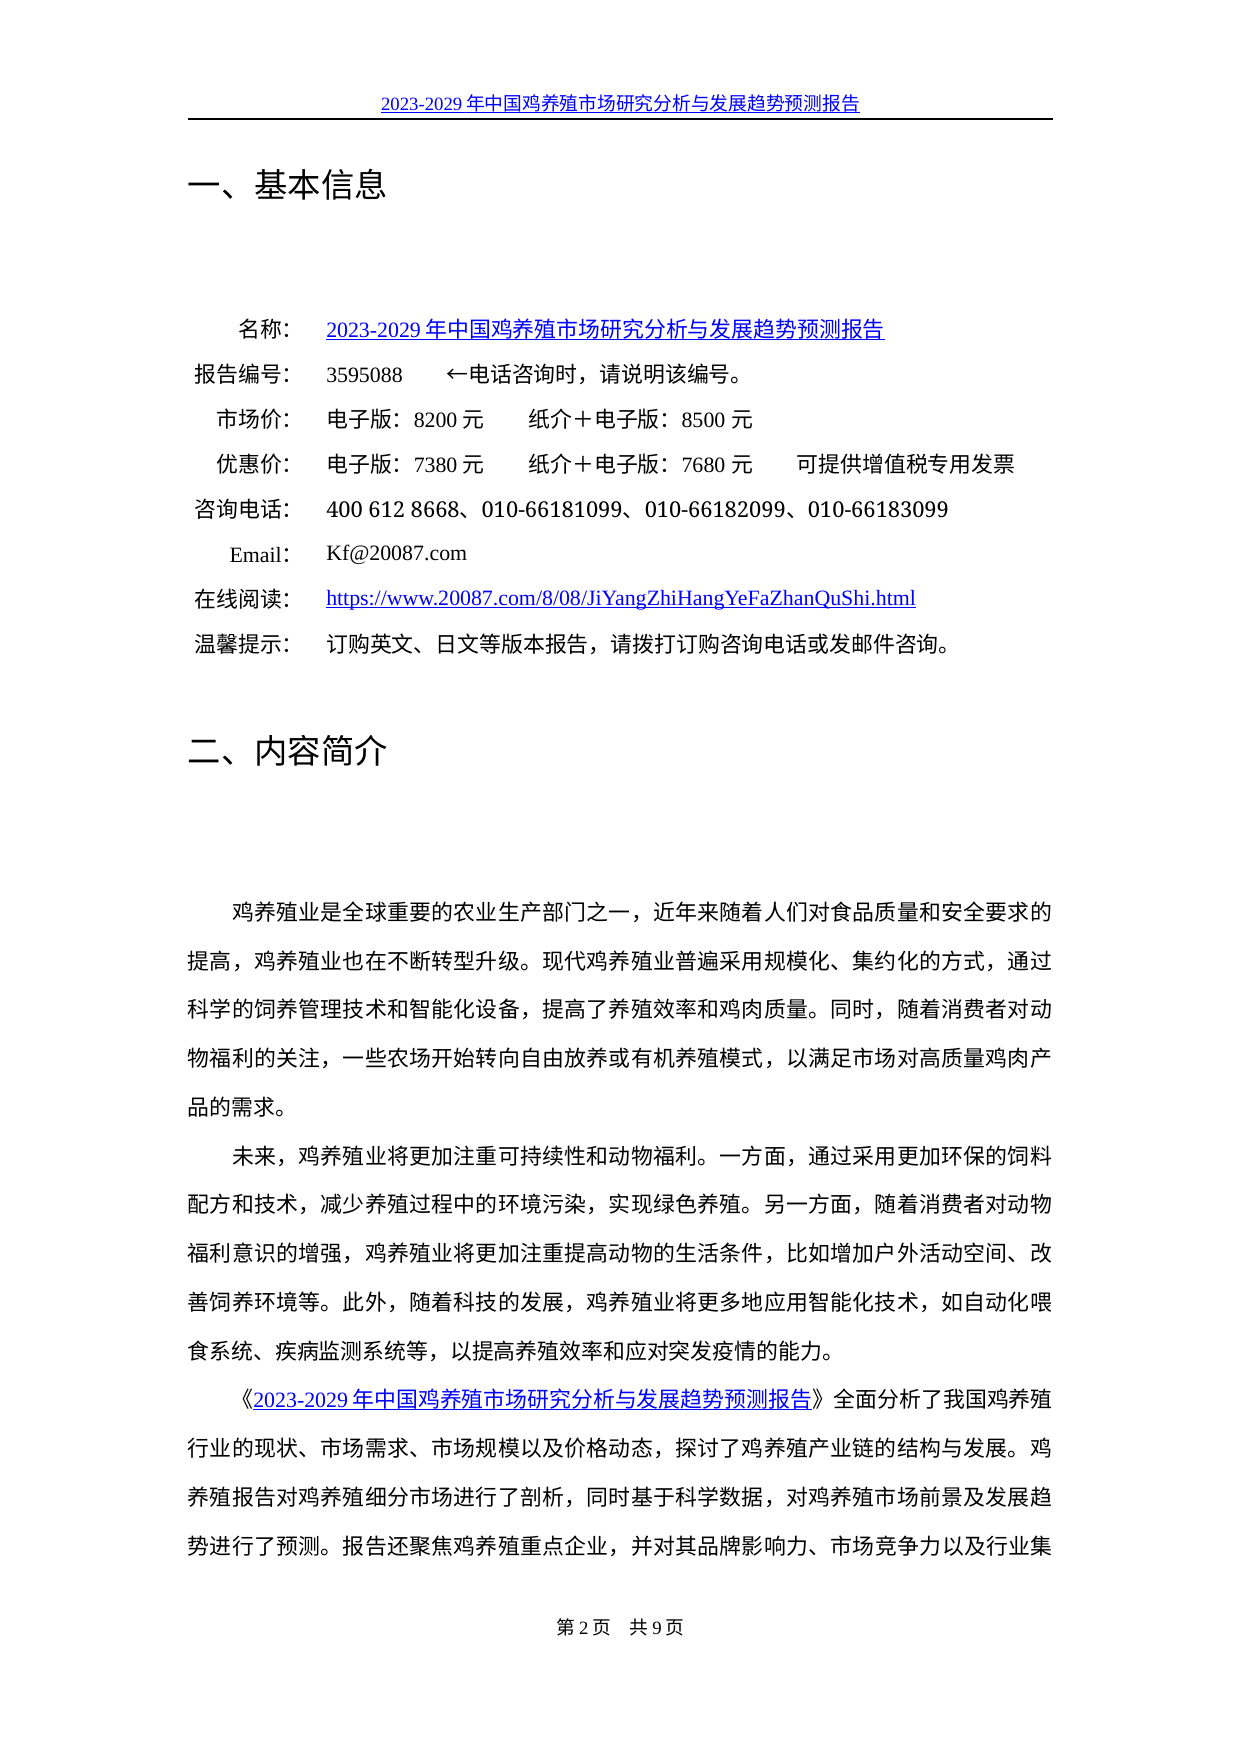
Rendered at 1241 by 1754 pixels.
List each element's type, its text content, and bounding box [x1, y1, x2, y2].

title 一、基本信息 [187, 150, 1053, 215]
table_cell 订购英文、日文等版本报告，请拨打订购咨询电话或发邮件咨询。 [315, 627, 1073, 672]
table_cell 400 612 8668、010-66181099、010-66182099、010-66183099 [315, 492, 1073, 537]
table_cell 电子版：7380 元 纸介＋电子版：7680 元 可提供增值税专用发票 [315, 447, 1073, 492]
table_cell 市场价： [167, 402, 315, 447]
table_header 2023-2029年中国鸡养殖市场研究分析与发展趋势预测报告 [315, 312, 1073, 357]
title 二、内容简介 [187, 717, 1053, 782]
table_cell [315, 582, 1073, 627]
table_cell 温馨提示： [167, 627, 315, 672]
table_cell 咨询电话： [167, 492, 315, 537]
table_cell 优惠价： [167, 447, 315, 492]
table_cell Kf@20087.com [315, 537, 1073, 582]
table_header 名称： [167, 312, 315, 357]
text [187, 894, 1053, 1561]
table_cell 3595088 ←电话咨询时，请说明该编号。 [315, 357, 1073, 402]
table_cell 报告编号： [167, 357, 315, 402]
table_cell 在线阅读： [167, 582, 315, 627]
table_cell Email： [167, 537, 315, 582]
table_cell 电子版：8200 元 纸介＋电子版：8500 元 [315, 402, 1073, 447]
